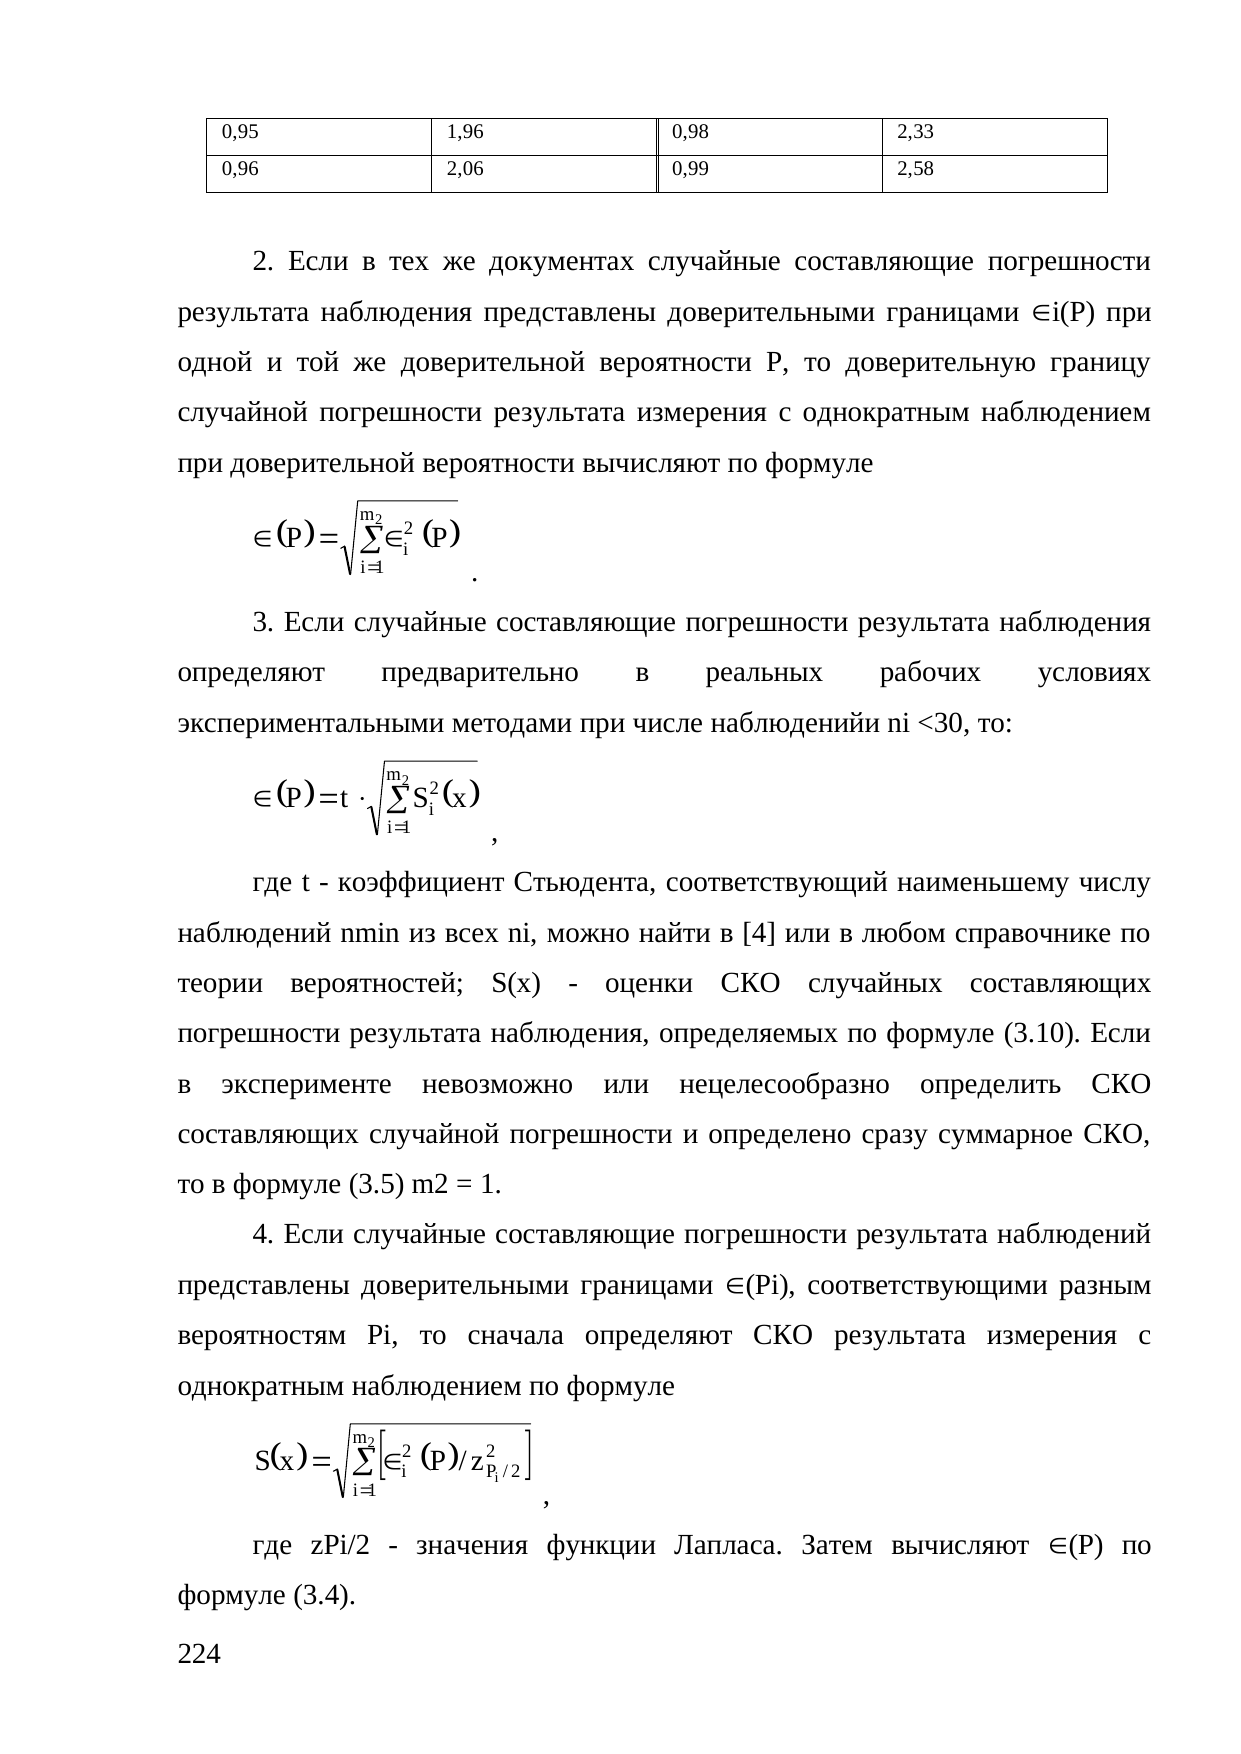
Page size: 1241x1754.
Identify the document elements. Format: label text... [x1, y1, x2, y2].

text . [177, 495, 1152, 588]
text 2. Если в тех же документах случайные составляющие погрешности результата наблюдения представлены доверительными границами i(P) при одной и той же доверительной вероятности P, то доверительную границу случайной погрешности результата измерения с однократным наблюдением при доверительной вероятности вычисляют по формуле [177, 244, 1152, 478]
table_cell 2,58 [883, 156, 1107, 192]
table_cell 0,96 [207, 156, 431, 192]
text , [177, 755, 1152, 848]
table_cell 0,95 [207, 119, 431, 155]
table_cell 1,96 [432, 119, 656, 155]
text где zPi/2 - значения функции Лапласа. Затем вычисляют (P) по формуле (3.4). [177, 1527, 1152, 1611]
table_cell 2,06 [432, 156, 656, 192]
text , [177, 1418, 1152, 1511]
table_cell 0,99 [659, 156, 882, 192]
table_cell 2,33 [883, 119, 1107, 155]
table_cell 0,98 [659, 119, 882, 155]
text 4. Если случайные составляющие погрешности результата наблюдений представлены доверительными границами (Pi), соответствующими разным вероятностям Рi, то сначала определяют СКО результата измерения с однократным наблюдением по формуле [177, 1217, 1152, 1401]
text 3. Если случайные составляющие погрешности результата наблюдения определяют предварительно в реальных рабочих условиях экспериментальными методами при числе наблюденийи ni <30, то: [177, 604, 1152, 739]
text где t - коэффициент Стьюдента, соответствующий наименьшему числу наблюдений nmin из всех ni, можно найти в [4] или в любом справочнике по теории вероятностей; S(x) - оценки СКО случайных составляющих погрешности результата наблюдения, определяемых по формуле (3.10). Если в эксперименте невозможно или нецелесообразно определить СКО составляющих случайной погрешности и определено сразу суммарное СКО, то в формуле (3.5) m2 = 1. [177, 865, 1152, 1200]
